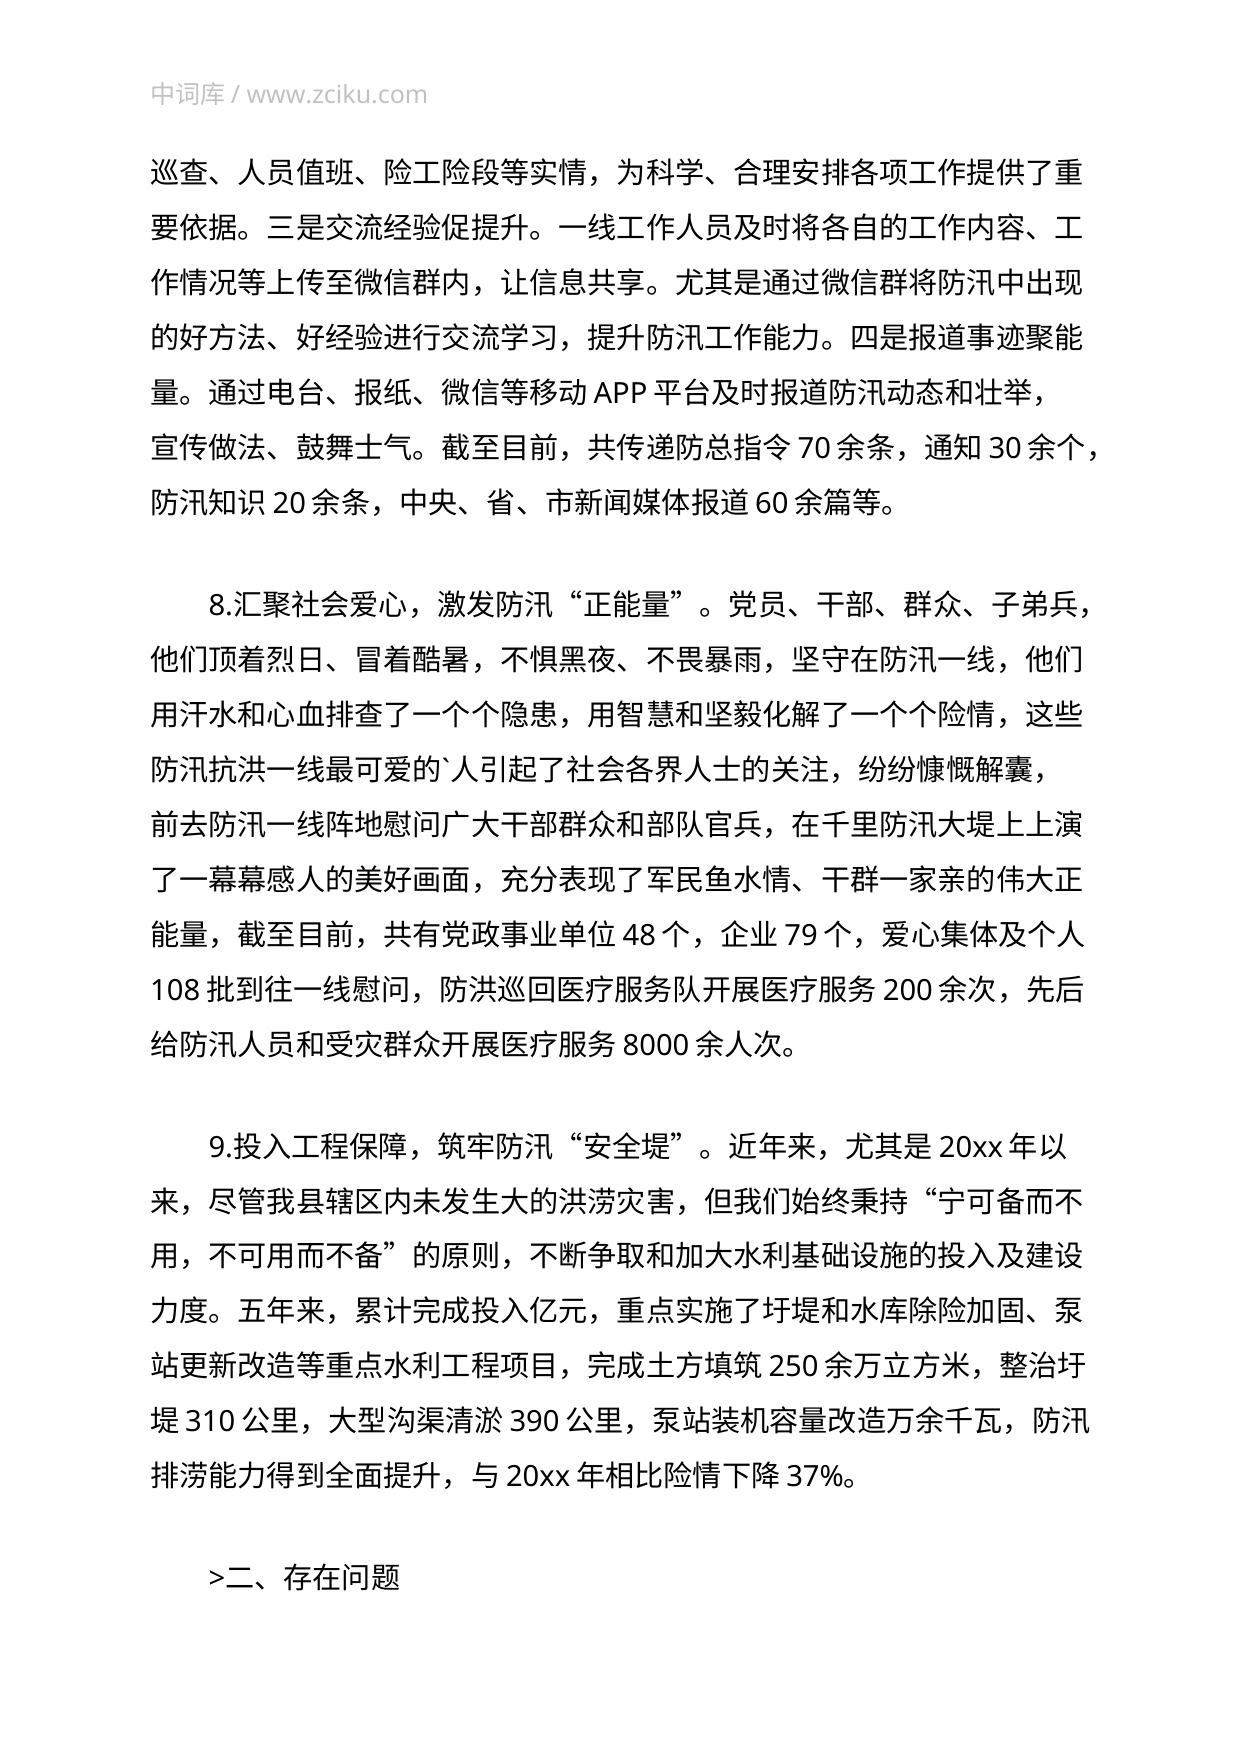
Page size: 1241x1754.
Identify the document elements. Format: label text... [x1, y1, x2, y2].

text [150, 150, 1090, 522]
text 8.汇聚社会爱心，激发防汛“正能量”。党员、干部、群众、子弟兵，他们顶着烈日、冒着酷暑，不惧黑夜、不畏暴雨，坚守在防汛一线，他们用汗水和心血排查了一个个隐患，用智慧和坚毅化解了一个个险情，这些防汛抗洪一线最可爱的`人引起了社会各界人士的关注，纷纷慷慨解囊，前去防汛一线阵地慰问广大干部群众和部队官兵，在千里防汛大堤上上演了一幕幕感人的美好画面，充分表现了军民鱼水情、干群一家亲的伟大正能量，截至目前，共有党政事业单位48个，企业79个，爱心集体及个人108批到往一线慰问，防洪巡回医疗服务队开展医疗服务200余次，先后给防汛人员和受灾群众开展医疗服务8000余人次。 [150, 582, 1090, 1063]
text 9.投入工程保障，筑牢防汛“安全堤”。近年来，尤其是20xx年以来，尽管我县辖区内未发生大的洪涝灾害，但我们始终秉持“宁可备而不用，不可用而不备”的原则，不断争取和加大水利基础设施的投入及建设力度。五年来，累计完成投入亿元，重点实施了圩堤和水库除险加固、泵站更新改造等重点水利工程项目，完成土方填筑250余万立方米，整治圩堤310公里，大型沟渠清淤390公里，泵站装机容量改造万余千瓦，防汛排涝能力得到全面提升，与20xx年相比险情下降37%。 [150, 1123, 1090, 1495]
text >二、存在问题 [150, 1555, 1090, 1597]
